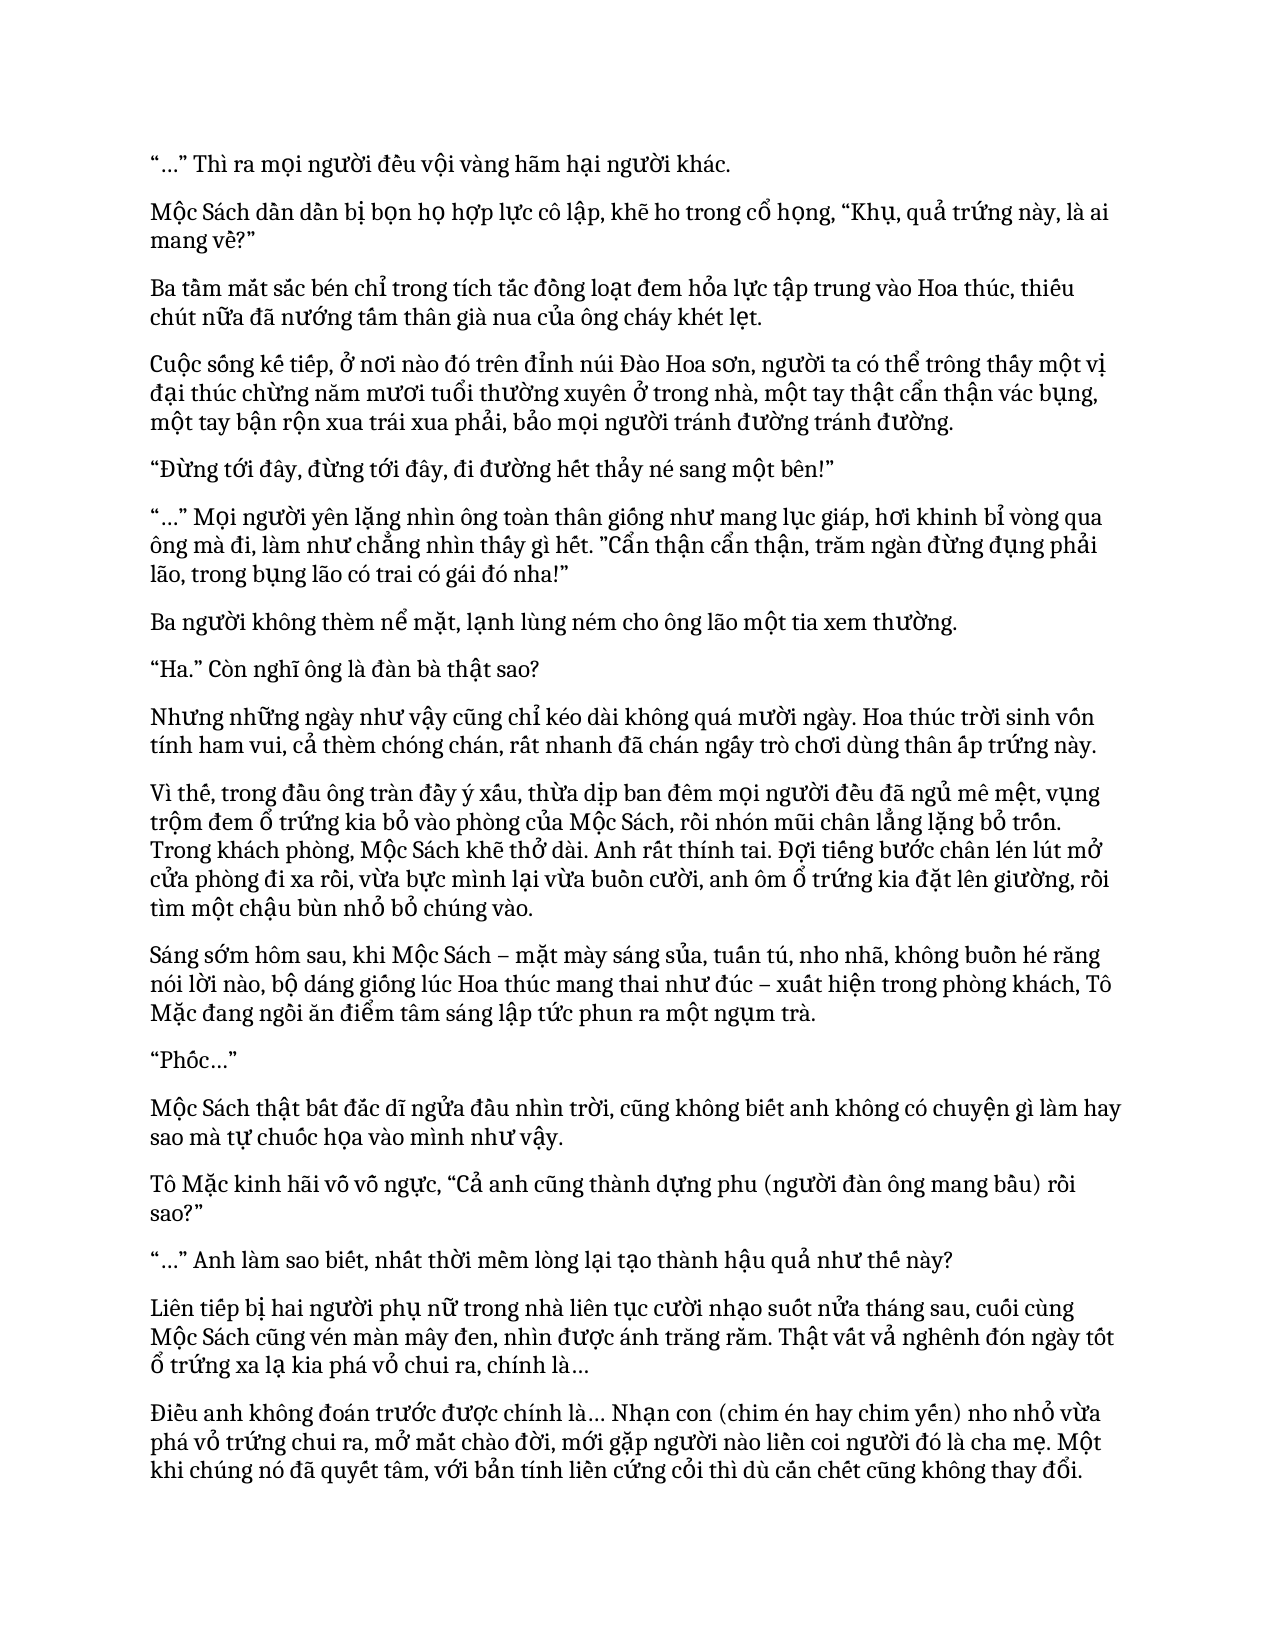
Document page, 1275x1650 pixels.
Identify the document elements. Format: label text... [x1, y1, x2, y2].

text “…” Anh làm sao biết, nhất thời mềm lòng lại tạo thành hậu quả như thế này? [150, 1246, 1125, 1275]
text “…” Thì ra mọi người đều vội vàng hãm hại người khác. [150, 150, 1125, 179]
text Mộc Sách thật bất đắc dĩ ngửa đầu nhìn trời, cũng không biết anh không có chuyện gì làm hay sao mà tự chuốc họa vào mình như vậy. [150, 1094, 1125, 1151]
text Tô Mặc kinh hãi vỗ vỗ ngực, “Cả anh cũng thành dựng phu (người đàn ông mang bầu) rồi sao?” [150, 1170, 1125, 1227]
text Sáng sớm hôm sau, khi Mộc Sách – mặt mày sáng sủa, tuấn tú, nho nhã, không buồn hé răng nói lời nào, bộ dáng giống lúc Hoa thúc mang thai như đúc – xuất hiện trong phòng khách, Tô Mặc đang ngồi ăn điểm tâm sáng lập tức phun ra một ngụm trà. [150, 941, 1125, 1027]
text “…” Mọi người yên lặng nhìn ông toàn thân giống như mang lục giáp, hơi khinh bỉ vòng qua ông mà đi, làm như chẳng nhìn thấy gì hết. ”Cẩn thận cẩn thận, trăm ngàn đừng đụng phải lão, trong bụng lão có trai có gái đó nha!” [150, 502, 1125, 589]
text Cuộc sống kế tiếp, ở nơi nào đó trên đỉnh núi Đào Hoa sơn, người ta có thể trông thấy một vị đại thúc chừng năm mươi tuổi thường xuyên ở trong nhà, một tay thật cẩn thận vác bụng, một tay bận rộn xua trái xua phải, bảo mọi người tránh đường tránh đường. [150, 350, 1125, 436]
text Nhưng những ngày như vậy cũng chỉ kéo dài không quá mười ngày. Hoa thúc trời sinh vốn tính ham vui, cả thèm chóng chán, rất nhanh đã chán ngấy trò chơi dùng thân ấp trứng này. [150, 702, 1125, 760]
text Điều anh không đoán trước được chính là… Nhạn con (chim én hay chim yến) nho nhỏ vừa phá vỏ trứng chui ra, mở mắt chào đời, mới gặp người nào liền coi người đó là cha mẹ. Một khi chúng nó đã quyết tâm, với bản tính liền cứng cỏi thì dù cắn chết cũng không thay đổi. [150, 1399, 1125, 1485]
text Liên tiếp bị hai người phụ nữ trong nhà liên tục cười nhạo suốt nửa tháng sau, cuối cùng Mộc Sách cũng vén màn mây đen, nhìn được ánh trăng rằm. Thật vất vả nghênh đón ngày tốt ổ trứng xa lạ kia phá vỏ chui ra, chính là… [150, 1294, 1125, 1380]
text Ba tầm mắt sắc bén chỉ trong tích tắc đồng loạt đem hỏa lực tập trung vào Hoa thúc, thiếu chút nữa đã nướng tấm thân già nua của ông cháy khét lẹt. [150, 274, 1125, 331]
text “Ha.” Còn nghĩ ông là đàn bà thật sao? [150, 655, 1125, 684]
text “Phốc…” [150, 1046, 1125, 1075]
text Mộc Sách dần dần bị bọn họ hợp lực cô lập, khẽ ho trong cổ họng, “Khụ, quả trứng này, là ai mang về?” [150, 197, 1125, 255]
text “Đừng tới đây, đừng tới đây, đi đường hết thảy né sang một bên!” [150, 455, 1125, 484]
text Ba người không thèm nể mặt, lạnh lùng ném cho ông lão một tia xem thường. [150, 607, 1125, 636]
text Vì thế, trong đầu ông tràn đầy ý xấu, thừa dịp ban đêm mọi người đều đã ngủ mê mệt, vụng trộm đem ổ trứng kia bỏ vào phòng của Mộc Sách, rồi nhón mũi chân lẳng lặng bỏ trốn. Trong khách phòng, Mộc Sách khẽ thở dài. Anh rất thính tai. Đợi tiếng bước chân lén lút mở cửa phòng đi xa rồi, vừa bực mình lại vừa buồn cười, anh ôm ổ trứng kia đặt lên giường, rồi tìm một chậu bùn nhỏ bỏ chúng vào. [150, 779, 1125, 922]
